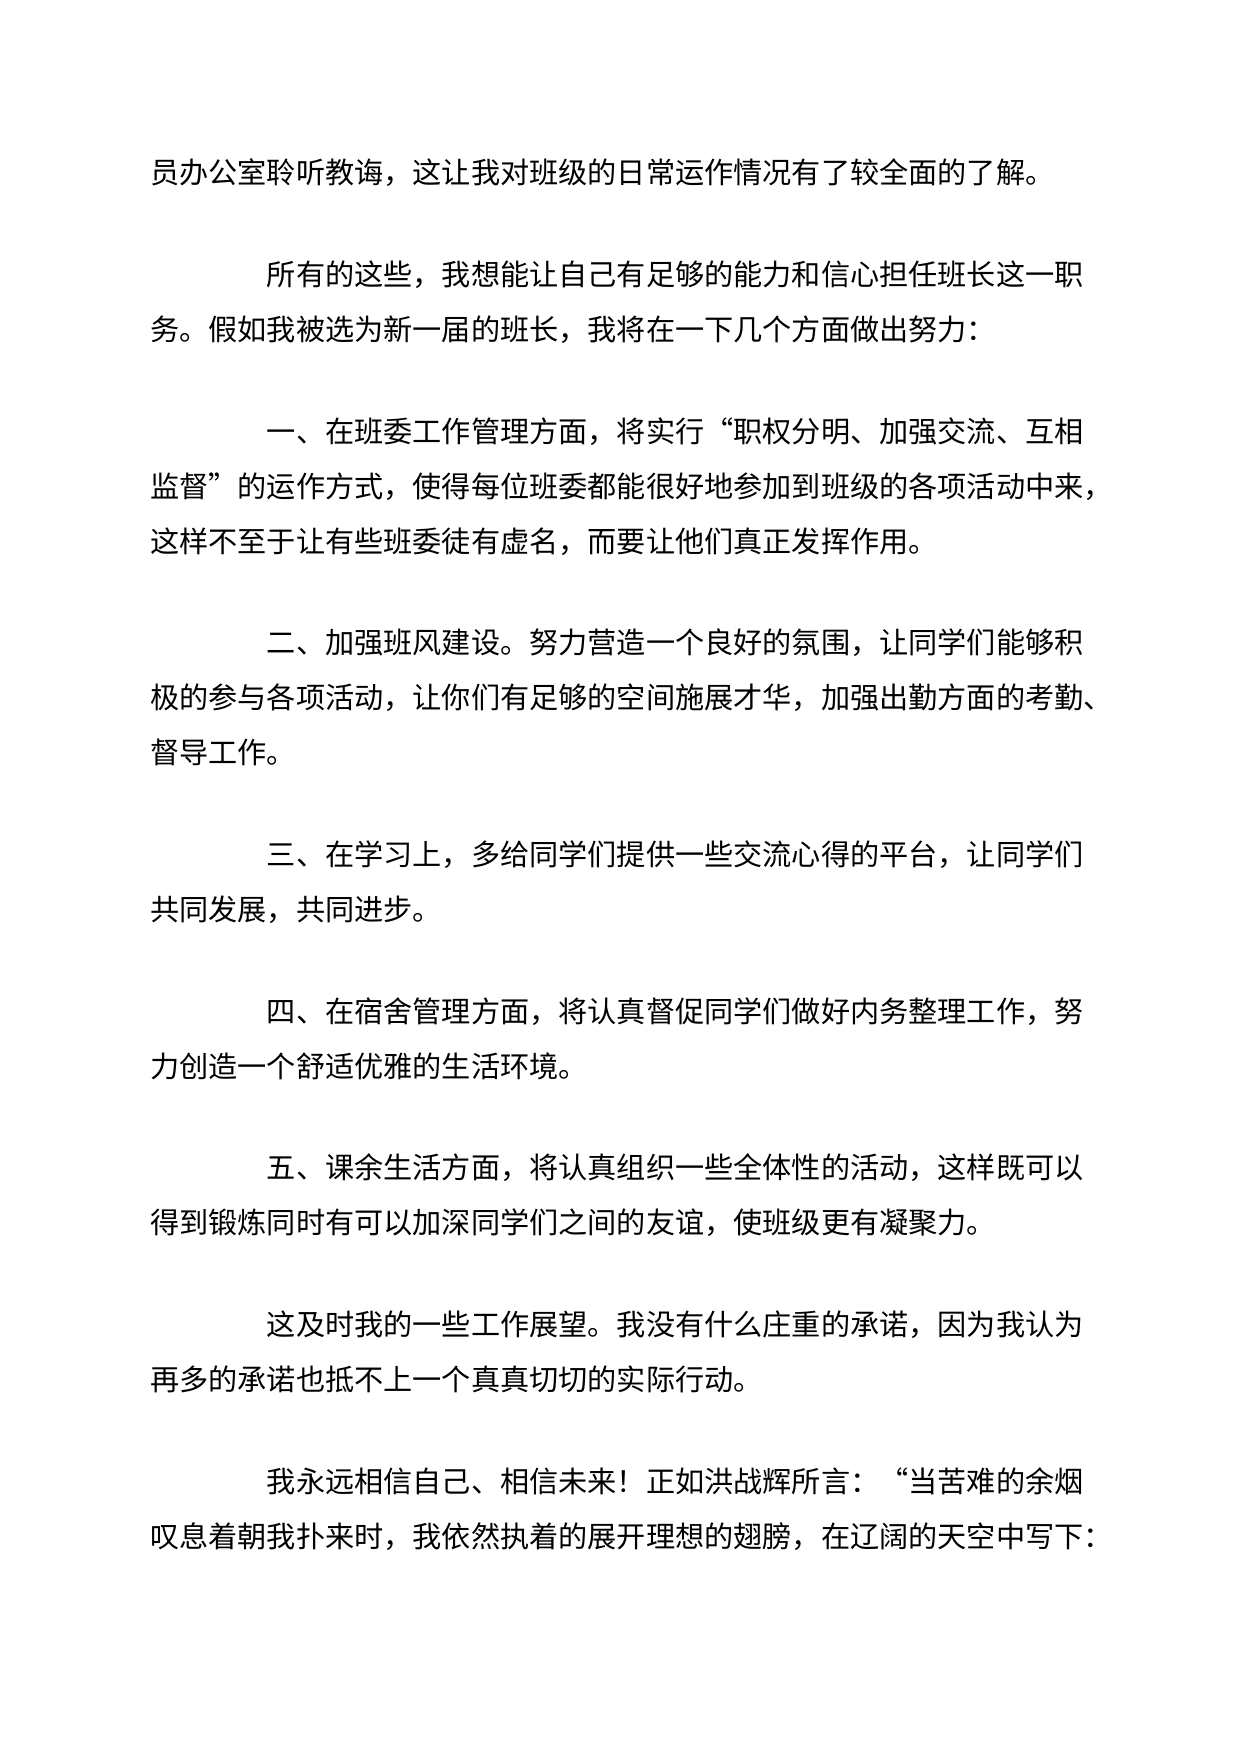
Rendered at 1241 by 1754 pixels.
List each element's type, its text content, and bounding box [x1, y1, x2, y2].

text 三、在学习上，多给同学们提供一些交流心得的平台，让同学们共同发展，共同进步。 [150, 832, 1090, 929]
text 这及时我的一些工作展望。我没有什么庄重的承诺，因为我认为再多的承诺也抵不上一个真真切切的实际行动。 [150, 1302, 1090, 1399]
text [150, 1458, 1090, 1555]
text 一、在班委工作管理方面，将实行“职权分明、加强交流、互相监督”的运作方式，使得每位班委都能很好地参加到班级的各项活动中来，这样不至于让有些班委徒有虚名，而要让他们真正发挥作用。 [150, 408, 1090, 561]
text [150, 150, 1090, 192]
text 四、在宿舍管理方面，将认真督促同学们做好内务整理工作，努力创造一个舒适优雅的生活环境。 [150, 988, 1090, 1085]
text 二、加强班风建设。努力营造一个良好的氛围，让同学们能够积极的参与各项活动，让你们有足够的空间施展才华，加强出勤方面的考勤、督导工作。 [150, 620, 1090, 772]
text 五、课余生活方面，将认真组织一些全体性的活动，这样既可以得到锻炼同时有可以加深同学们之间的友谊，使班级更有凝聚力。 [150, 1145, 1090, 1242]
text 所有的这些，我想能让自己有足够的能力和信心担任班长这一职务。假如我被选为新一届的班长，我将在一下几个方面做出努力： [150, 252, 1090, 349]
